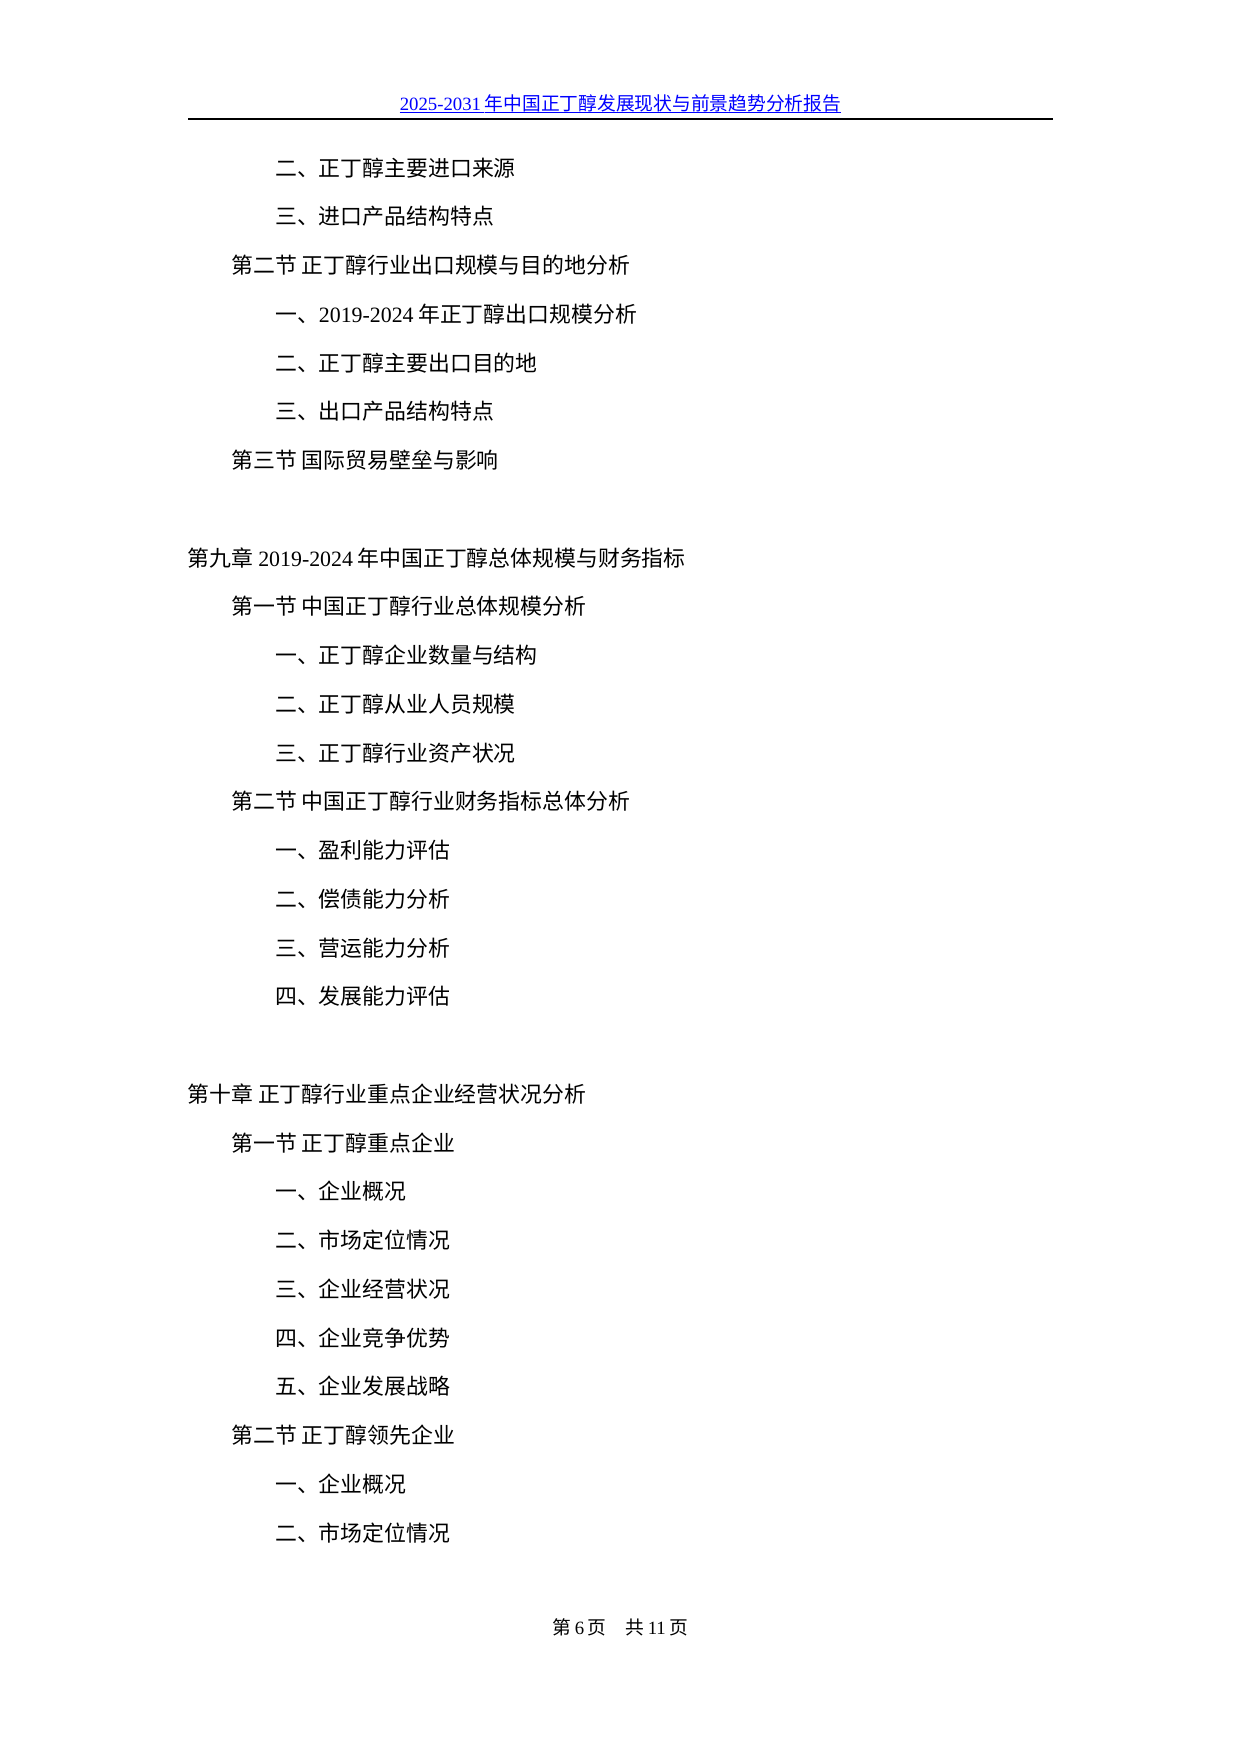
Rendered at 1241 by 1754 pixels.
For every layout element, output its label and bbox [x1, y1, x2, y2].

text [187, 150, 1053, 1548]
